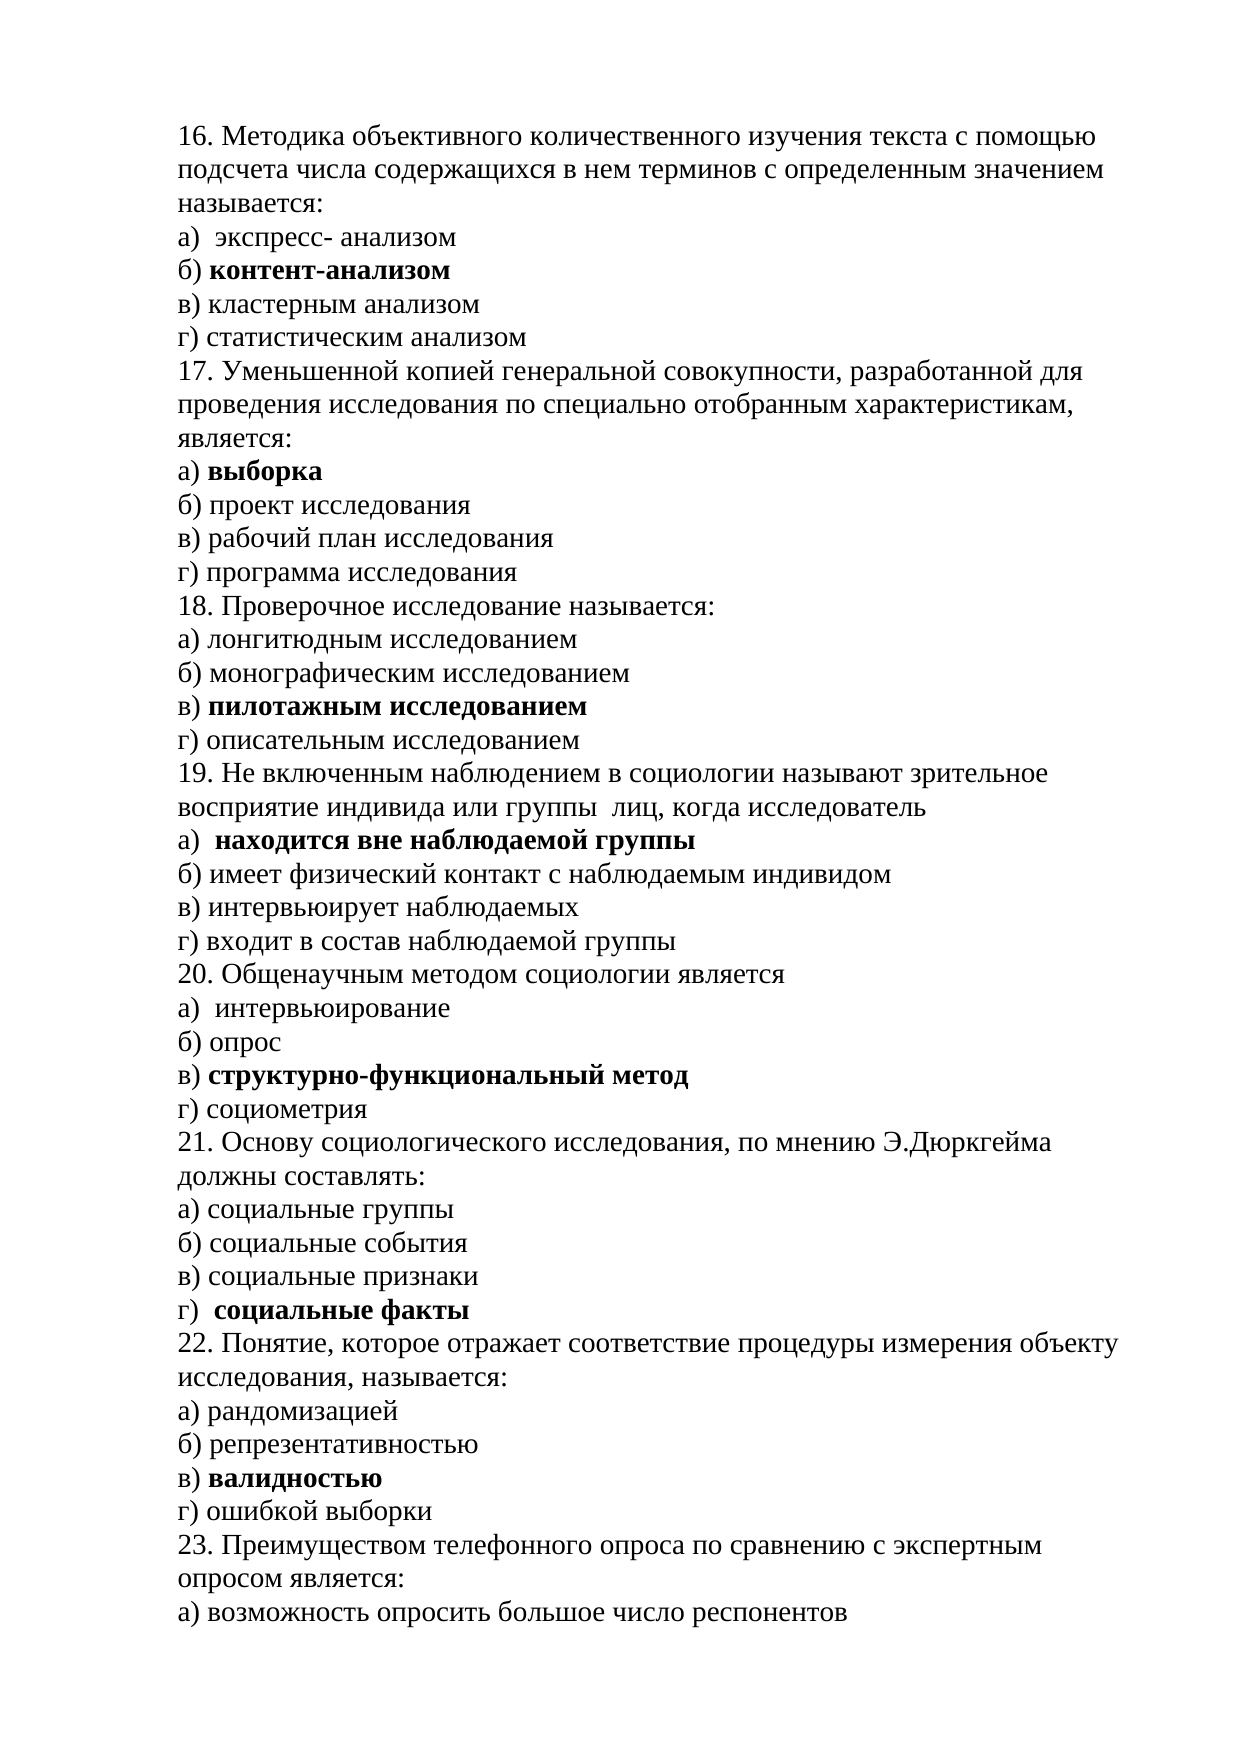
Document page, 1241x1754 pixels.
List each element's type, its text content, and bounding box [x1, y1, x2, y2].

text в) пилотажным исследованием [177, 688, 1152, 722]
text в) рабочий план исследования [177, 521, 1152, 554]
text а) социальные группы [177, 1191, 1152, 1225]
text 20. Общенаучным методом социологии является [177, 957, 1152, 990]
text а) рандомизацией [177, 1393, 1152, 1426]
text б) монографическим исследованием [177, 655, 1152, 688]
text в) интервьюирует наблюдаемых [177, 889, 1152, 923]
text г) программа исследования [177, 554, 1152, 588]
text 16. Методика объективного количественного изучения текста с помощью подсчета числа содержащихся в нем терминов с определенным значением называется: [177, 118, 1152, 219]
text г) социометрия [177, 1091, 1152, 1124]
text г) статистическим анализом [177, 319, 1152, 353]
text в) валидностью [177, 1460, 1152, 1493]
text 23. Преимуществом телефонного опроса по сравнению с экспертным опросом является: [177, 1527, 1152, 1594]
text 22. Понятие, которое отражает соответствие процедуры измерения объекту исследования, называется: [177, 1326, 1152, 1393]
text в) кластерным анализом [177, 286, 1152, 319]
text 17. Уменьшенной копией генеральной совокупности, разработанной для проведения исследования по специально отобранным характеристикам, является: [177, 353, 1152, 453]
text г) социальные факты [177, 1292, 1152, 1326]
text г) входит в состав наблюдаемой группы [177, 923, 1152, 957]
text б) репрезентативностью [177, 1426, 1152, 1460]
text а) лонгитюдным исследованием [177, 621, 1152, 655]
text а) выборка [177, 453, 1152, 487]
text а) находится вне наблюдаемой группы [177, 822, 1152, 856]
text б) проект исследования [177, 487, 1152, 521]
text г) ошибкой выборки [177, 1493, 1152, 1527]
text в) социальные признаки [177, 1258, 1152, 1292]
text в) структурно-функциональный метод [177, 1057, 1152, 1091]
text 21. Основу социологического исследования, по мнению Э.Дюркгейма должны составлять: [177, 1124, 1152, 1191]
text 19. Не включенным наблюдением в социологии называют зрительное восприятие индивида или группы лиц, когда исследователь [177, 755, 1152, 822]
text б) контент-анализом [177, 252, 1152, 286]
text г) описательным исследованием [177, 722, 1152, 755]
text 18. Проверочное исследование называется: [177, 588, 1152, 621]
text а) экспресс- анализом [177, 219, 1152, 252]
text а) возможность опросить большое число респонентов [177, 1594, 1152, 1627]
text б) имеет физический контакт с наблюдаемым индивидом [177, 856, 1152, 889]
text б) социальные события [177, 1225, 1152, 1258]
text а) интервьюирование [177, 990, 1152, 1024]
text б) опрос [177, 1024, 1152, 1057]
